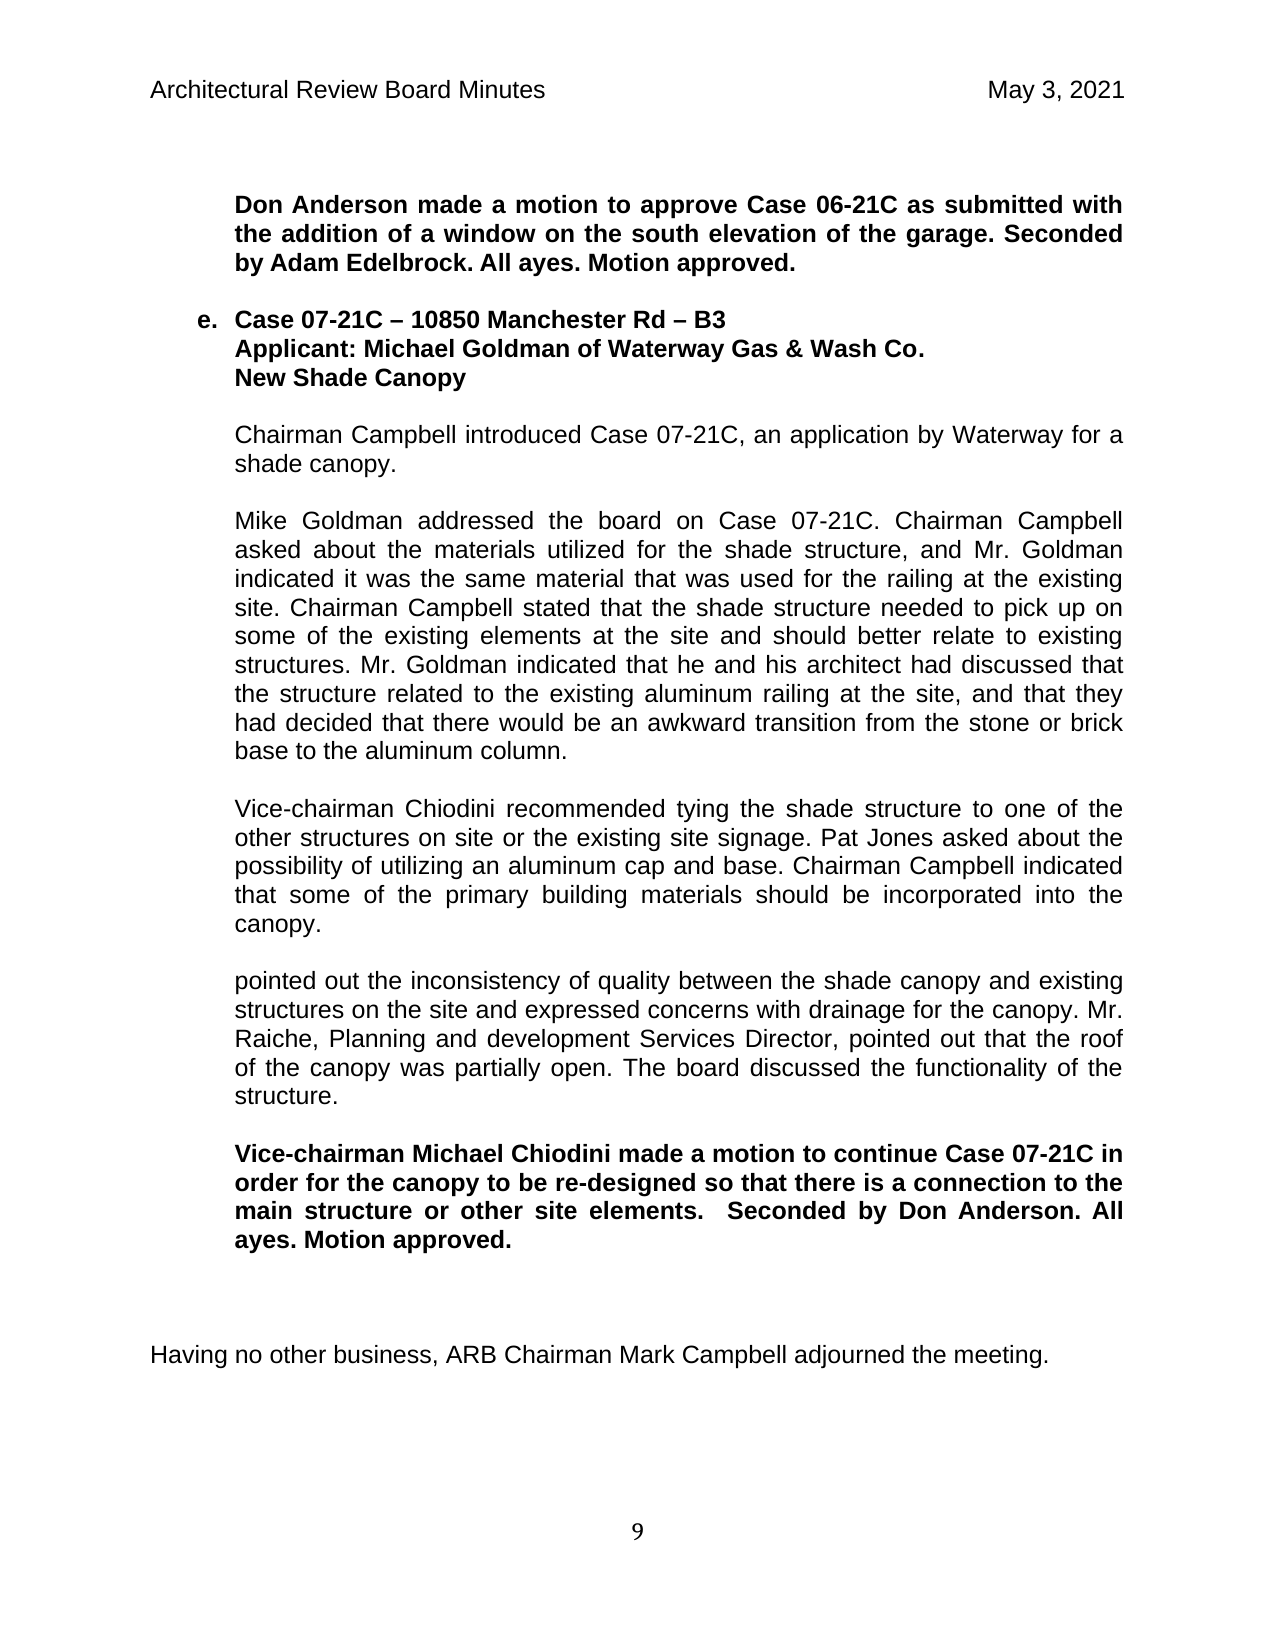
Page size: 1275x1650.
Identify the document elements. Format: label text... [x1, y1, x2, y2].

text Mike Goldman addressed the board on Case 07-21C. Chairman Campbell asked about the materials utilized for the shade structure, and Mr. Goldman indicated it was the same material that was used for the railing at the existing site. Chairman Campbell stated that the shade structure needed to pick up on some of the existing elements at the site and should better relate to existing structures. Mr. Goldman indicated that he and his architect had discussed that the structure related to the existing aluminum railing at the site, and that they had decided that there would be an awkward transition from the stone or brick base to the aluminum column. [234, 506, 1125, 765]
list Vice-chairman Michael Chiodini made a motion to continue Case 07-21C in order for the canopy to be re-designed so that there is a connection to the main structure or other site elements. Seconded by Don Anderson. All ayes. Motion approved. [234, 1139, 1125, 1254]
text New Shade Canopy [234, 362, 1125, 391]
list Case 07-21C – 10850 Manchester Rd – B3 Applicant: Michael Goldman of Waterway Gas & Wash Co. [197, 305, 1125, 362]
text Having no other business, ARB Chairman Mark Campbell adjourned the meeting. [150, 1340, 1125, 1369]
text Chairman Campbell introduced Case 07-21C, an application by Waterway for a shade canopy. [234, 420, 1125, 477]
text Vice-chairman Chiodini recommended tying the shade structure to one of the other structures on site or the existing site signage. Pat Jones asked about the possibility of utilizing an aluminum cap and base. Chairman Campbell indicated that some of the primary building materials should be incorporated into the canopy. [234, 794, 1125, 937]
list Don Anderson made a motion to approve Case 06-21C as submitted with the addition of a window on the south elevation of the garage. Seconded by Adam Edelbrock. All ayes. Motion approved. [234, 190, 1125, 276]
text pointed out the inconsistency of quality between the shade canopy and existing structures on the site and expressed concerns with drainage for the canopy. Mr. Raiche, Planning and development Services Director, pointed out that the roof of the canopy was partially open. The board discussed the functionality of the structure. [234, 966, 1125, 1110]
